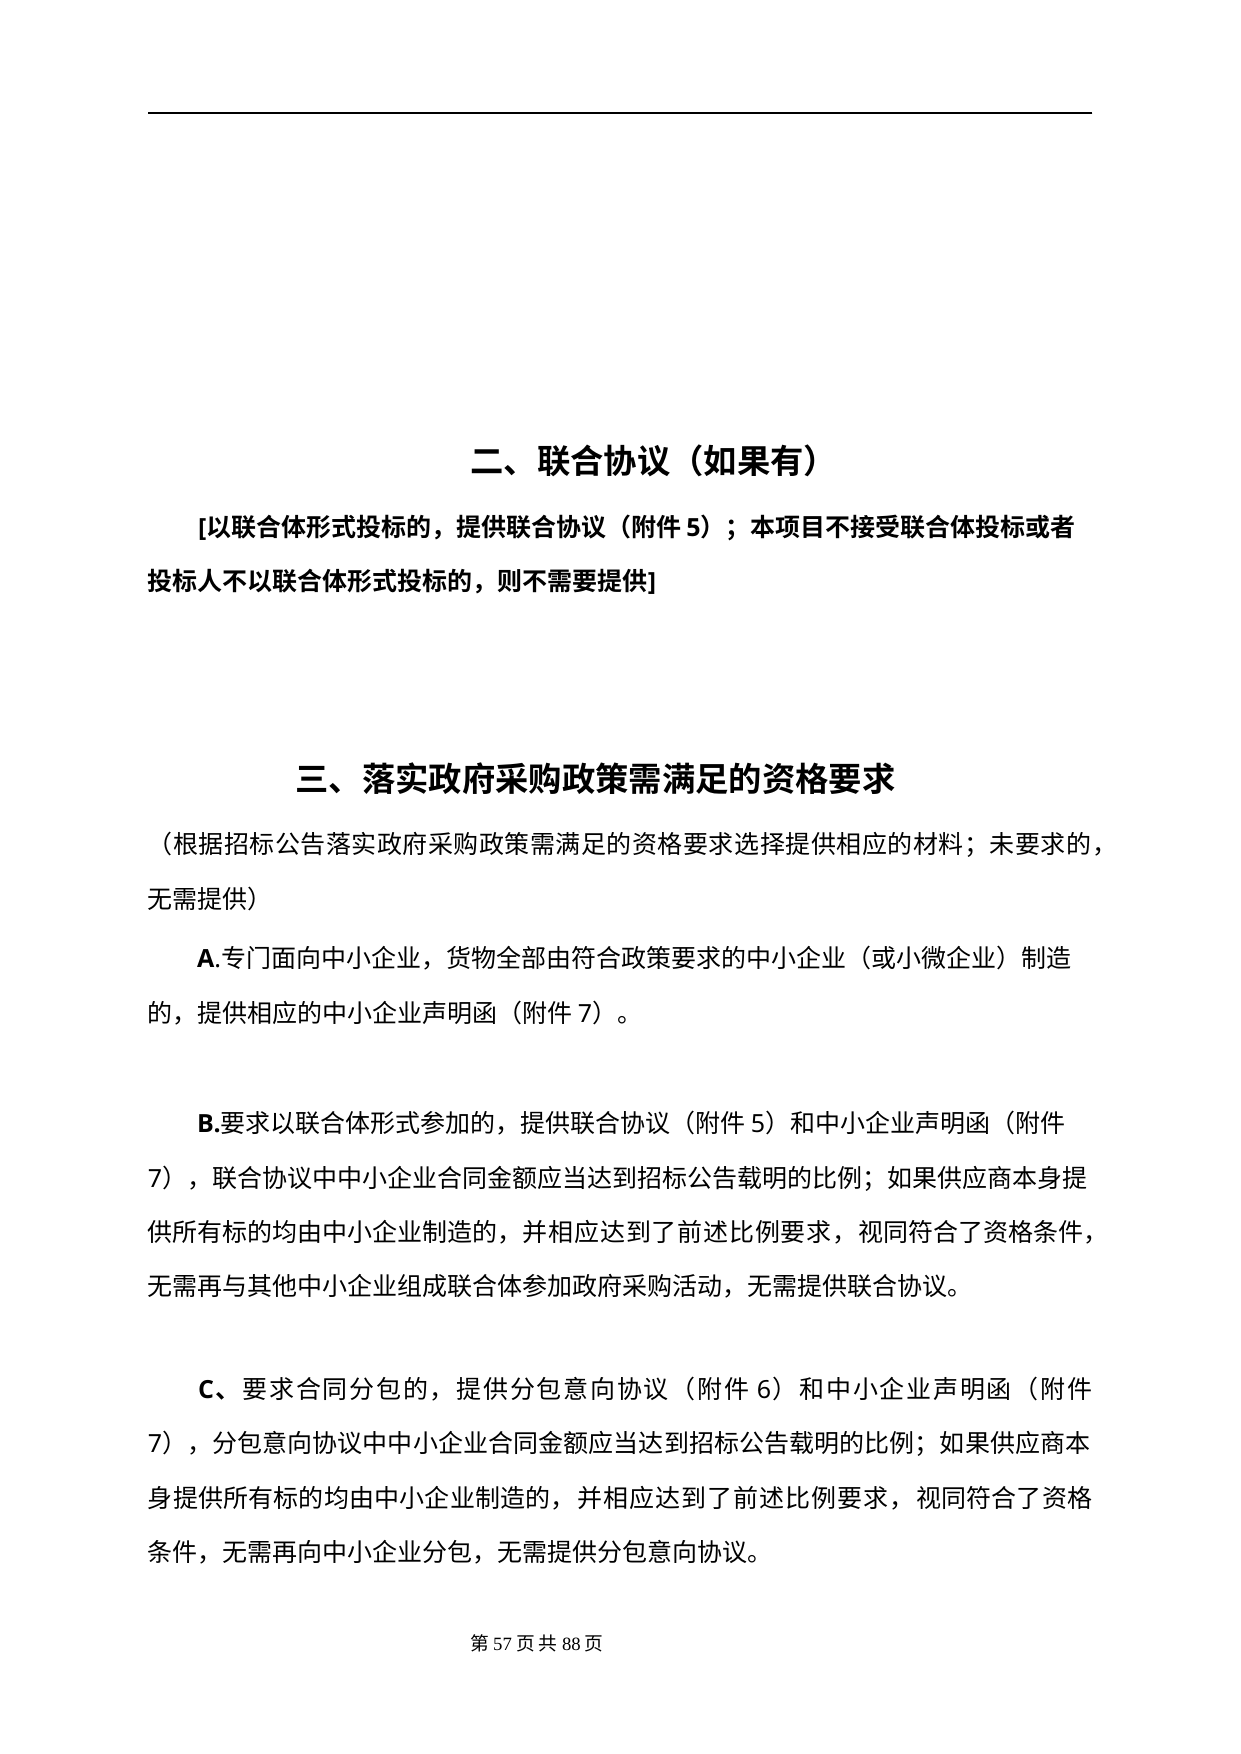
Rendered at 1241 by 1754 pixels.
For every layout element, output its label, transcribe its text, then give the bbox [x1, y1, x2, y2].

text 二、联合协议（如果有） [148, 435, 1092, 483]
text C、要求合同分包的，提供分包意向协议（附件6）和中小企业声明函（附件7），分包意向协议中中小企业合同金额应当达到招标公告载明的比例；如果供应商本身提供所有标的均由中小企业制造的，并相应达到了前述比例要求，视同符合了资格条件，无需再向中小企业分包，无需提供分包意向协议。 [148, 1369, 1092, 1569]
text B.要求以联合体形式参加的，提供联合协议（附件5）和中小企业声明函（附件7），联合协议中中小企业合同金额应当达到招标公告载明的比例；如果供应商本身提供所有标的均由中小企业制造的，并相应达到了前述比例要求，视同符合了资格条件，无需再与其他中小企业组成联合体参加政府采购活动，无需提供联合协议。 [148, 1104, 1092, 1303]
text [以联合体形式投标的，提供联合协议（附件5）；本项目不接受联合体投标或者投标人不以联合体形式投标的，则不需要提供] [148, 507, 1092, 598]
text （根据招标公告落实政府采购政策需满足的资格要求选择提供相应的材料；未要求的，无需提供） [148, 825, 1092, 915]
text 三、落实政府采购政策需满足的资格要求 [148, 752, 1042, 801]
text A.专门面向中小企业，货物全部由符合政策要求的中小企业（或小微企业）制造的，提供相应的中小企业声明函（附件7）。 [148, 939, 1092, 1029]
